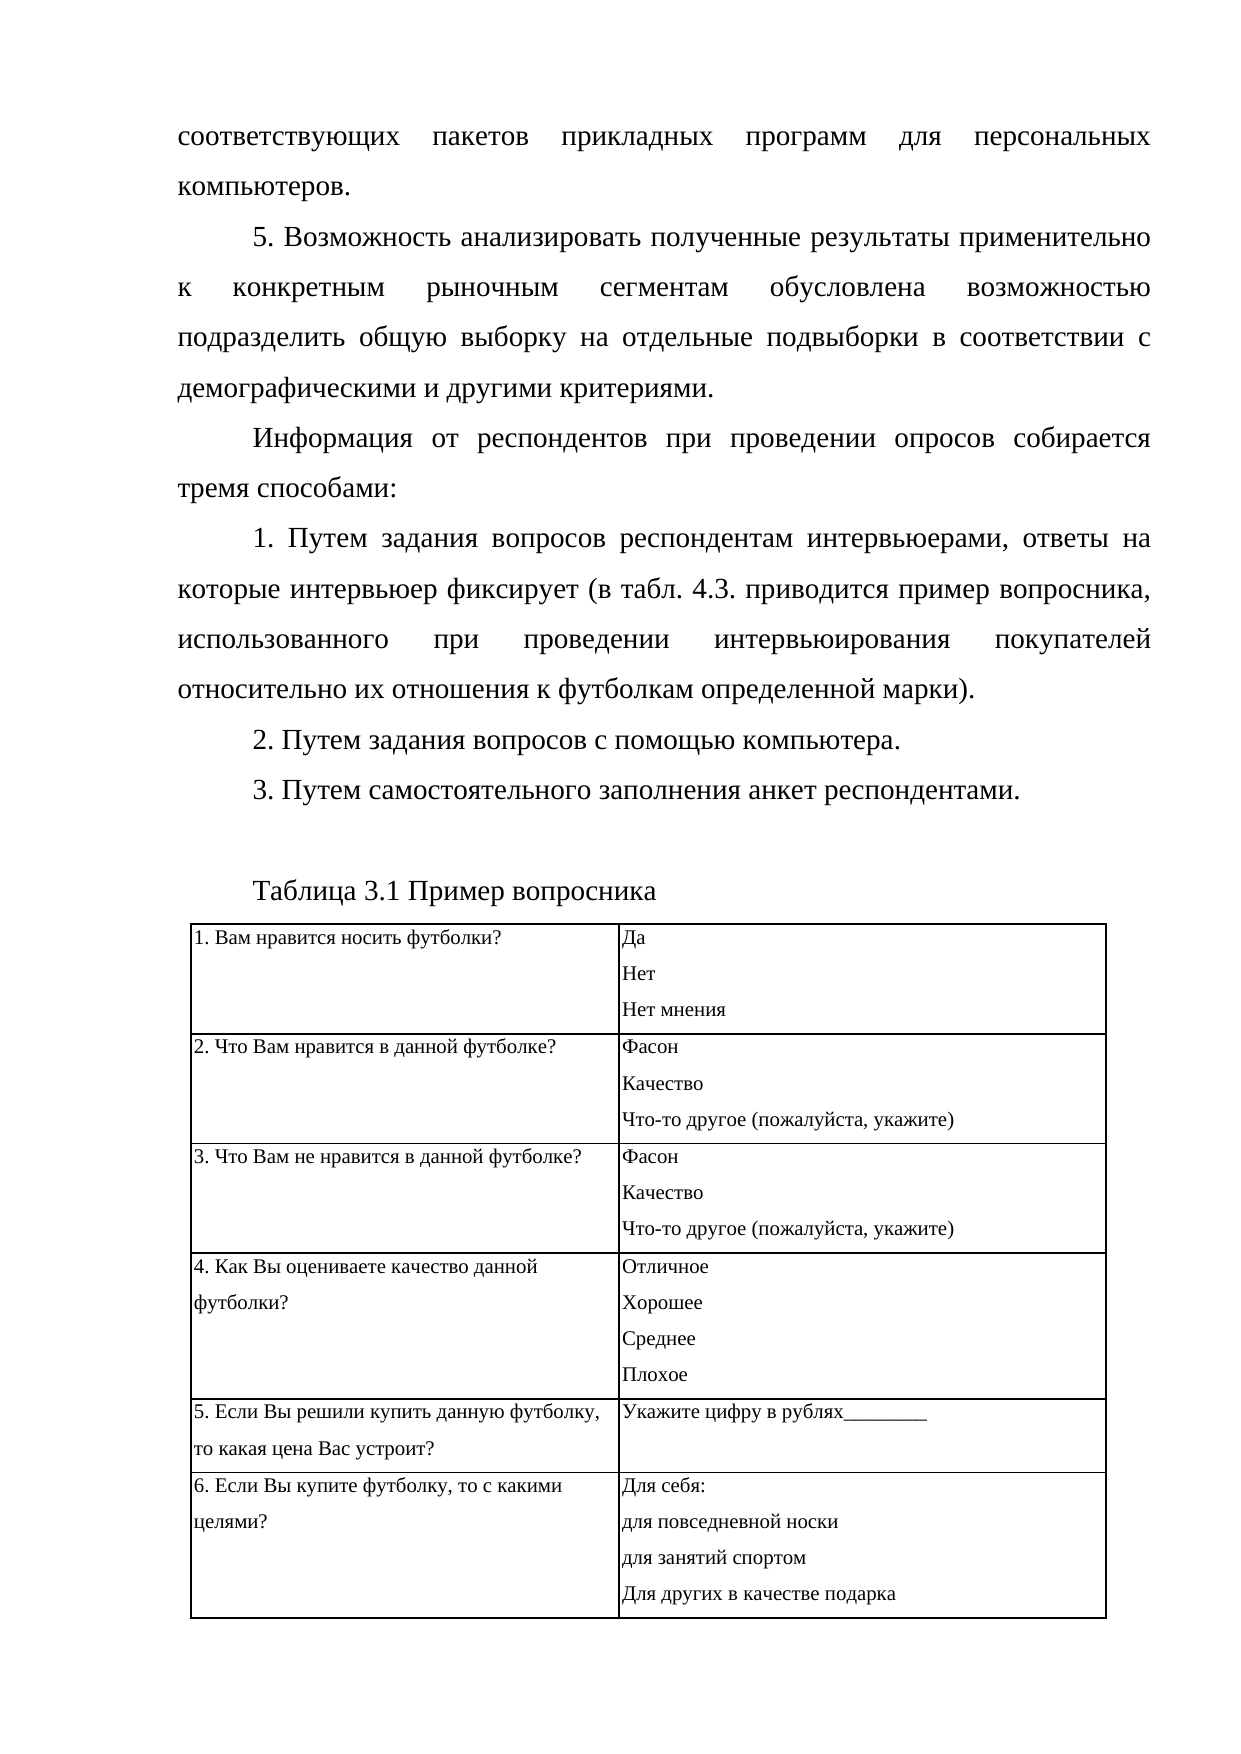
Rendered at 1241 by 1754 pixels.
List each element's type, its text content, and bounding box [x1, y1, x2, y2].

table_cell Для себя: для повседневной носки для занятий спортом Для других в качестве подарка [620, 1473, 1105, 1617]
table_cell Укажите цифру в рублях________ [620, 1400, 1105, 1472]
text 2. Путем задания вопросов с помощью компьютера. [177, 722, 1152, 755]
table_cell Фасон Качество Что-то другое (пожалуйста, укажите) [620, 1035, 1105, 1142]
table_cell 2. Что Вам нравится в данной футболке? [192, 1035, 618, 1142]
table_cell 4. Как Вы оцениваете качество данной футболки? [192, 1254, 618, 1398]
text 5. Возможность анализировать полученные результаты применительно к конкретным рыночным сегментам обусловлена возможностью подразделить общую выборку на отдельные подвыборки в соответствии с демографическими и другими критериями. [177, 219, 1152, 403]
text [177, 118, 1152, 202]
text Таблица 3.1 Пример вопросника [177, 873, 1152, 906]
table_cell 6. Если Вы купите футболку, то с какими целями? [192, 1473, 618, 1617]
table_cell 5. Если Вы решили купить данную футболку, то какая цена Вас устроит? [192, 1400, 618, 1472]
text Информация от респондентов при проведении опросов собирается тремя способами: [177, 420, 1152, 504]
table_header 1. Вам нравится носить футболки? [192, 925, 618, 1033]
text 3. Путем самостоятельного заполнения анкет респондентами. [177, 772, 1152, 806]
table_cell Фасон Качество Что-то другое (пожалуйста, укажите) [620, 1144, 1105, 1252]
table_cell Отличное Хорошее Среднее Плохое [620, 1254, 1105, 1398]
table_cell 3. Что Вам не нравится в данной футболке? [192, 1144, 618, 1252]
text 1. Путем задания вопросов респондентам интервьюерами, ответы на которые интервьюер фиксирует (в табл. 4.3. приводится пример вопросника, использованного при проведении интервьюирования покупателей относительно их отношения к футболкам определенной марки). [177, 521, 1152, 705]
table_header Да Нет Нет мнения [620, 925, 1105, 1033]
